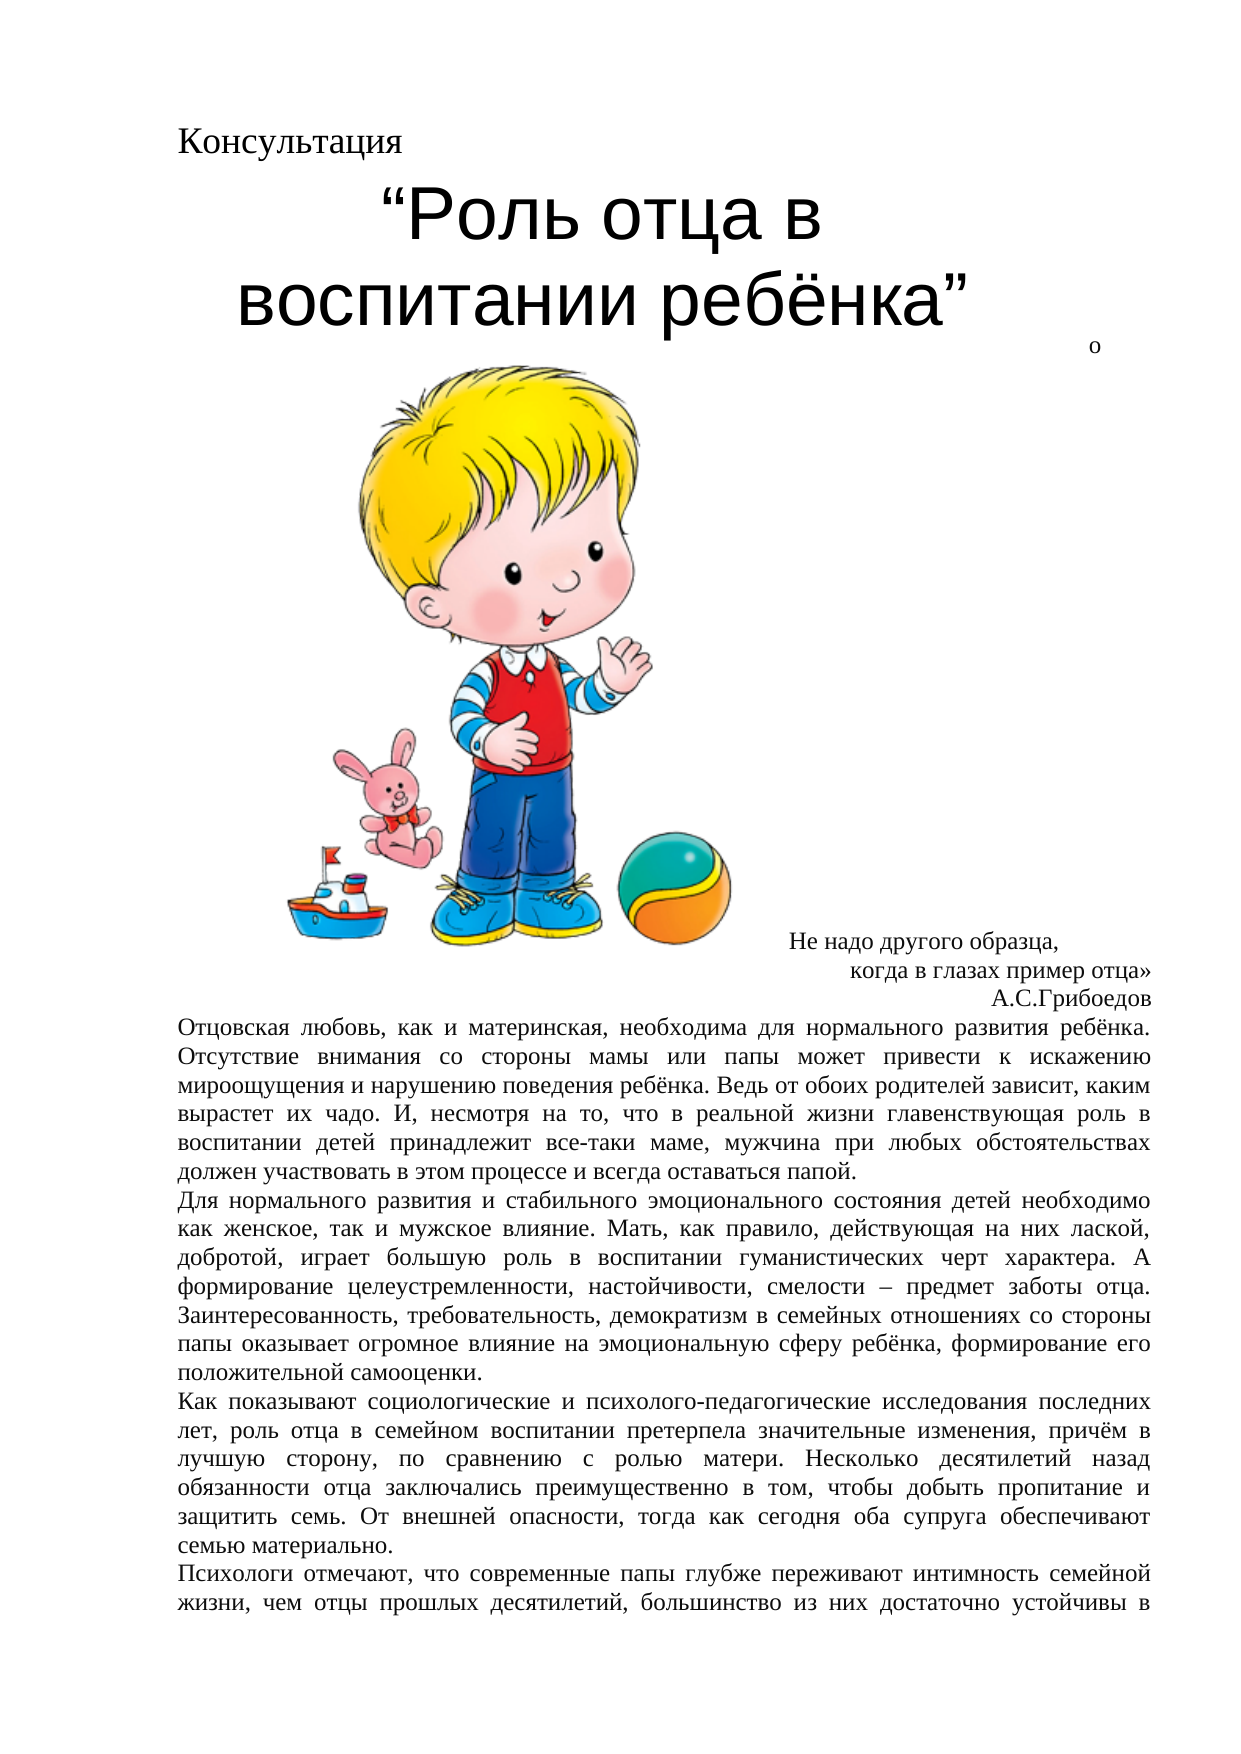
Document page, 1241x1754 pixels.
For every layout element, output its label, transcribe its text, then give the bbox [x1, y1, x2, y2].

text Для нормального развития и стабильного эмоционального состояния детей необходимо как женское, так и мужское влияние. Мать, как правило, действующая на них лаской, добротой, играет большую роль в воспитании гуманистических черт характера. А формирование целеустремленности, настойчивости, смелости – предмет заботы отца. Заинтересованность, требовательность, демократизм в семейных отношениях со стороны папы оказывает огромное влияние на эмоциональную сферу ребёнка, формирование его положительной самооценки. [177, 1185, 1152, 1386]
text о [177, 161, 1152, 359]
text Как показывают социологические и психолого-педагогические исследования последних лет, роль отца в семейном воспитании претерпела значительные изменения, причём в лучшую сторону, по сравнению с ролью матери. Несколько десятилетий назад обязанности отца заключались преимущественно в том, чтобы добыть пропитание и защитить семь. От внешней опасности, тогда как сегодня оба супруга обеспечивают семью материально. [177, 1386, 1152, 1558]
text когда в глазах пример отца» [177, 955, 1152, 983]
text Отцовская любовь, как и материнская, необходима для нормального развития ребёнка. Отсутствие внимания со стороны мамы или папы может привести к искажению мироощущения и нарушению поведения ребёнка. Ведь от обоих родителей зависит, каким вырастет их чадо. И, несмотря на то, что в реальной жизни главенствующая роль в воспитании детей принадлежит все-таки маме, мужчина при любых обстоятельствах должен участвовать в этом процессе и всегда оставаться папой. [177, 1012, 1152, 1185]
text Консультация [177, 118, 1152, 161]
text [177, 1558, 1152, 1616]
text А.С.Грибоедов [177, 983, 1152, 1012]
picture [269, 358, 758, 950]
